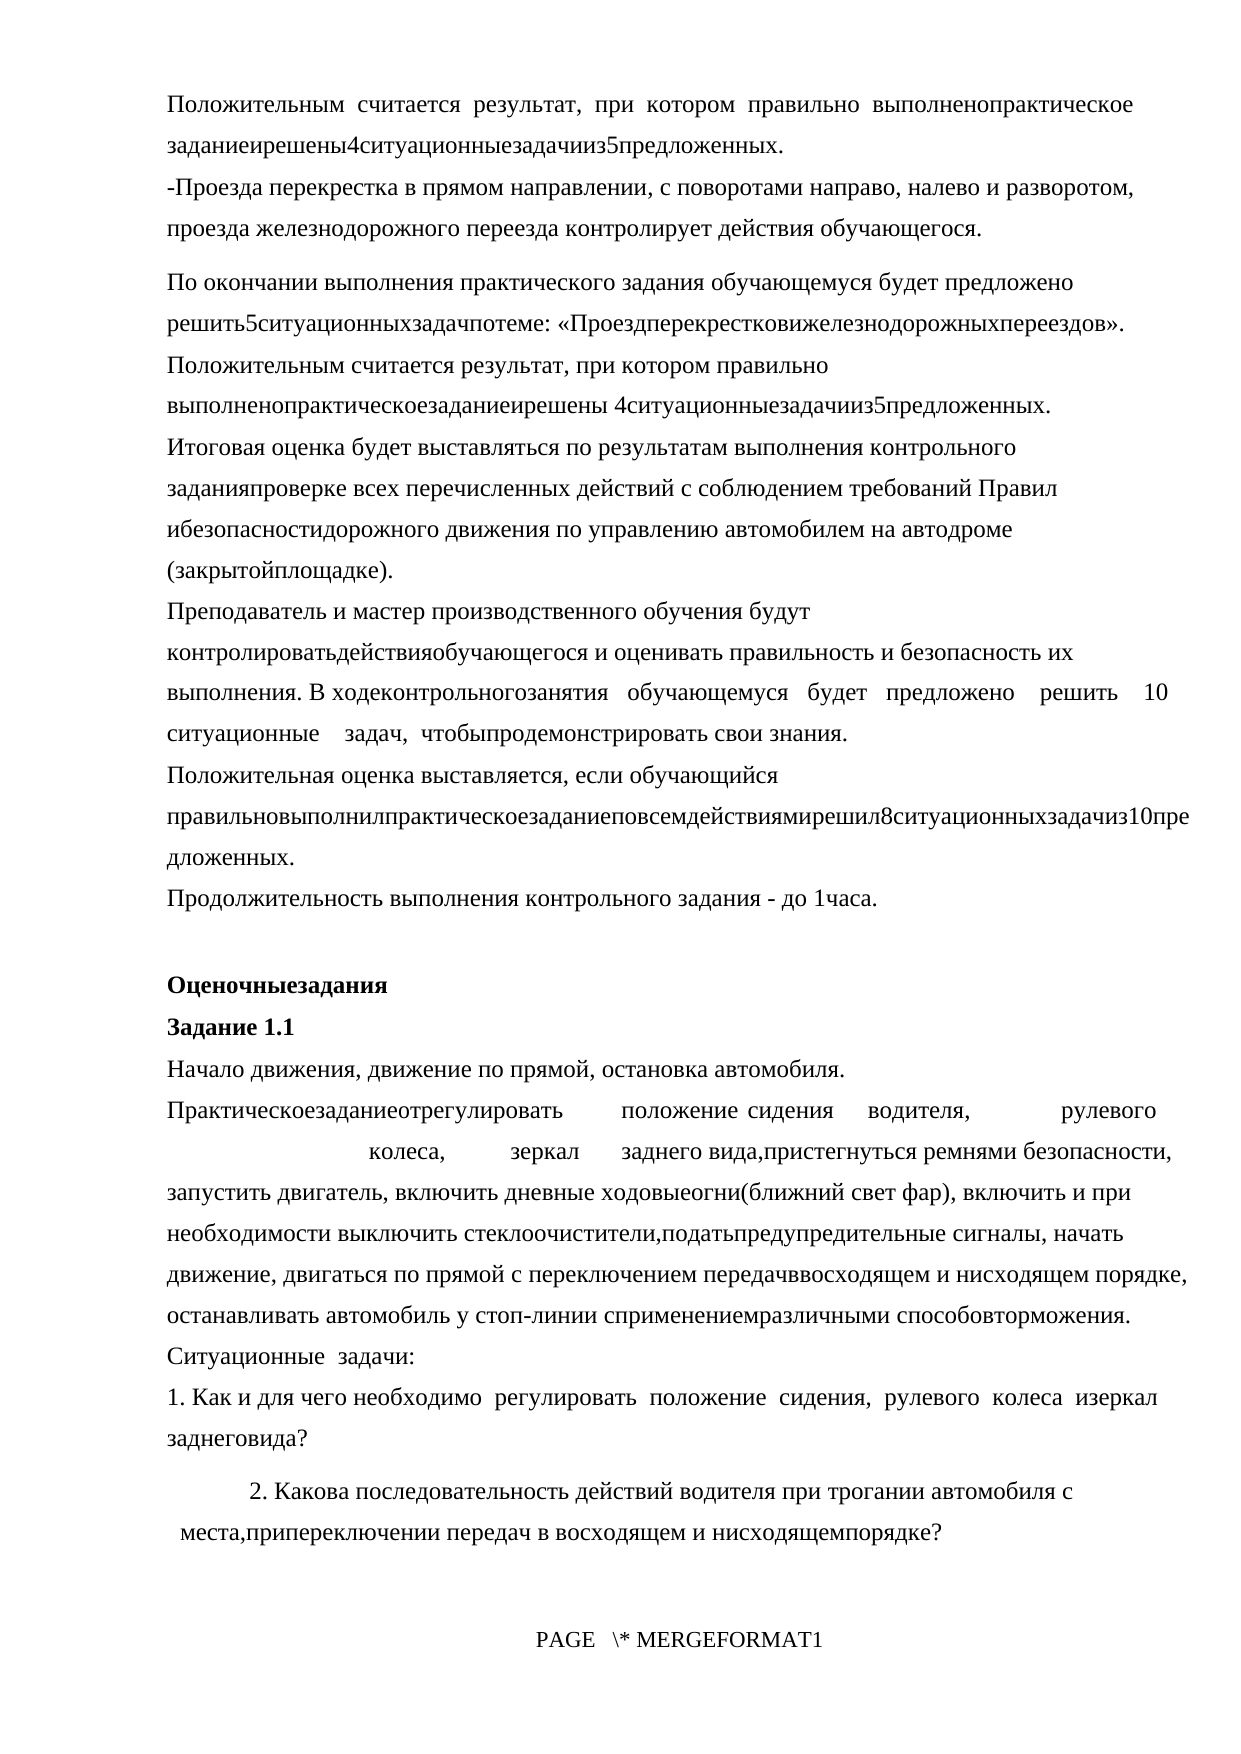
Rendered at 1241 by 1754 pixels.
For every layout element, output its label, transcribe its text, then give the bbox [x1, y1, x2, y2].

list Какова последовательность действий водителя при трогании автомобиля с места,припереключении передач в восходящем и нисходящемпорядке? [180, 1476, 1196, 1546]
text Оценочныезадания [167, 970, 1196, 999]
text Положительная оценка выставляется, если обучающийся правильновыполнилпрактическоезаданиеповсемдействиямирешил8ситуационныхзадачиз10предложенных. [167, 760, 1196, 871]
text 1. Как и для чего необходимо регулировать положение сидения, рулевого колеса изеркал заднеговида? [167, 1382, 1196, 1452]
text Задание 1.1 [167, 1012, 1196, 1041]
text Положительным считается результат, при котором правильно выполненопрактическоезаданиеирешены 4ситуационныезадачииз5предложенных. [167, 350, 1196, 419]
text Итоговая оценка будет выставляться по результатам выполнения контрольного заданияпроверке всех перечисленных действий с соблюдением требований Правил ибезопасностидорожного движения по управлению автомобилем на автодроме (закрытойплощадке). [167, 432, 1196, 584]
text Начало движения, движение по прямой, остановка автомобиля. Практическоезаданиеотрегулировать положение сидения водителя, рулевого колеса, зеркал заднего вида,пристегнуться ремнями безопасности, запустить двигатель, включить дневные ходовыеогни(ближний свет фар), включить и при необходимости выключить стеклоочистители,податьпредупредительные сигналы, начать движение, двигаться по прямой с переключением передачввосходящем и нисходящем порядке, останавливать автомобиль у стоп-линии сприменениемразличными способовторможения. [167, 1054, 1196, 1329]
text Положительным считается результат, при котором правильно выполненопрактическое [167, 89, 1196, 117]
text Преподаватель и мастер производственного обучения будут контролироватьдействияобучающегося и оценивать правильность и безопасность их выполнения. В ходеконтрольногозанятия обучающемуся будет предложено решить 10 ситуационные задач, чтобыпродемонстрировать свои знания. [167, 596, 1196, 747]
text Продолжительность выполнения контрольного задания - до 1часа. [167, 883, 1196, 912]
text заданиеирешены4ситуационныезадачииз5предложенных. [167, 130, 1196, 159]
text Ситуационные задачи: [167, 1341, 1196, 1370]
text -Проезда перекрестка в прямом направлении, с поворотами направо, налево и разворотом, проезда железнодорожного переезда контролирует действия обучающегося. [167, 172, 1196, 242]
text По окончании выполнения практического задания обучающемуся будет предложено решить5ситуационныхзадачпотеме: «Проездперекрестковижелезнодорожныхпереездов». [167, 267, 1196, 337]
